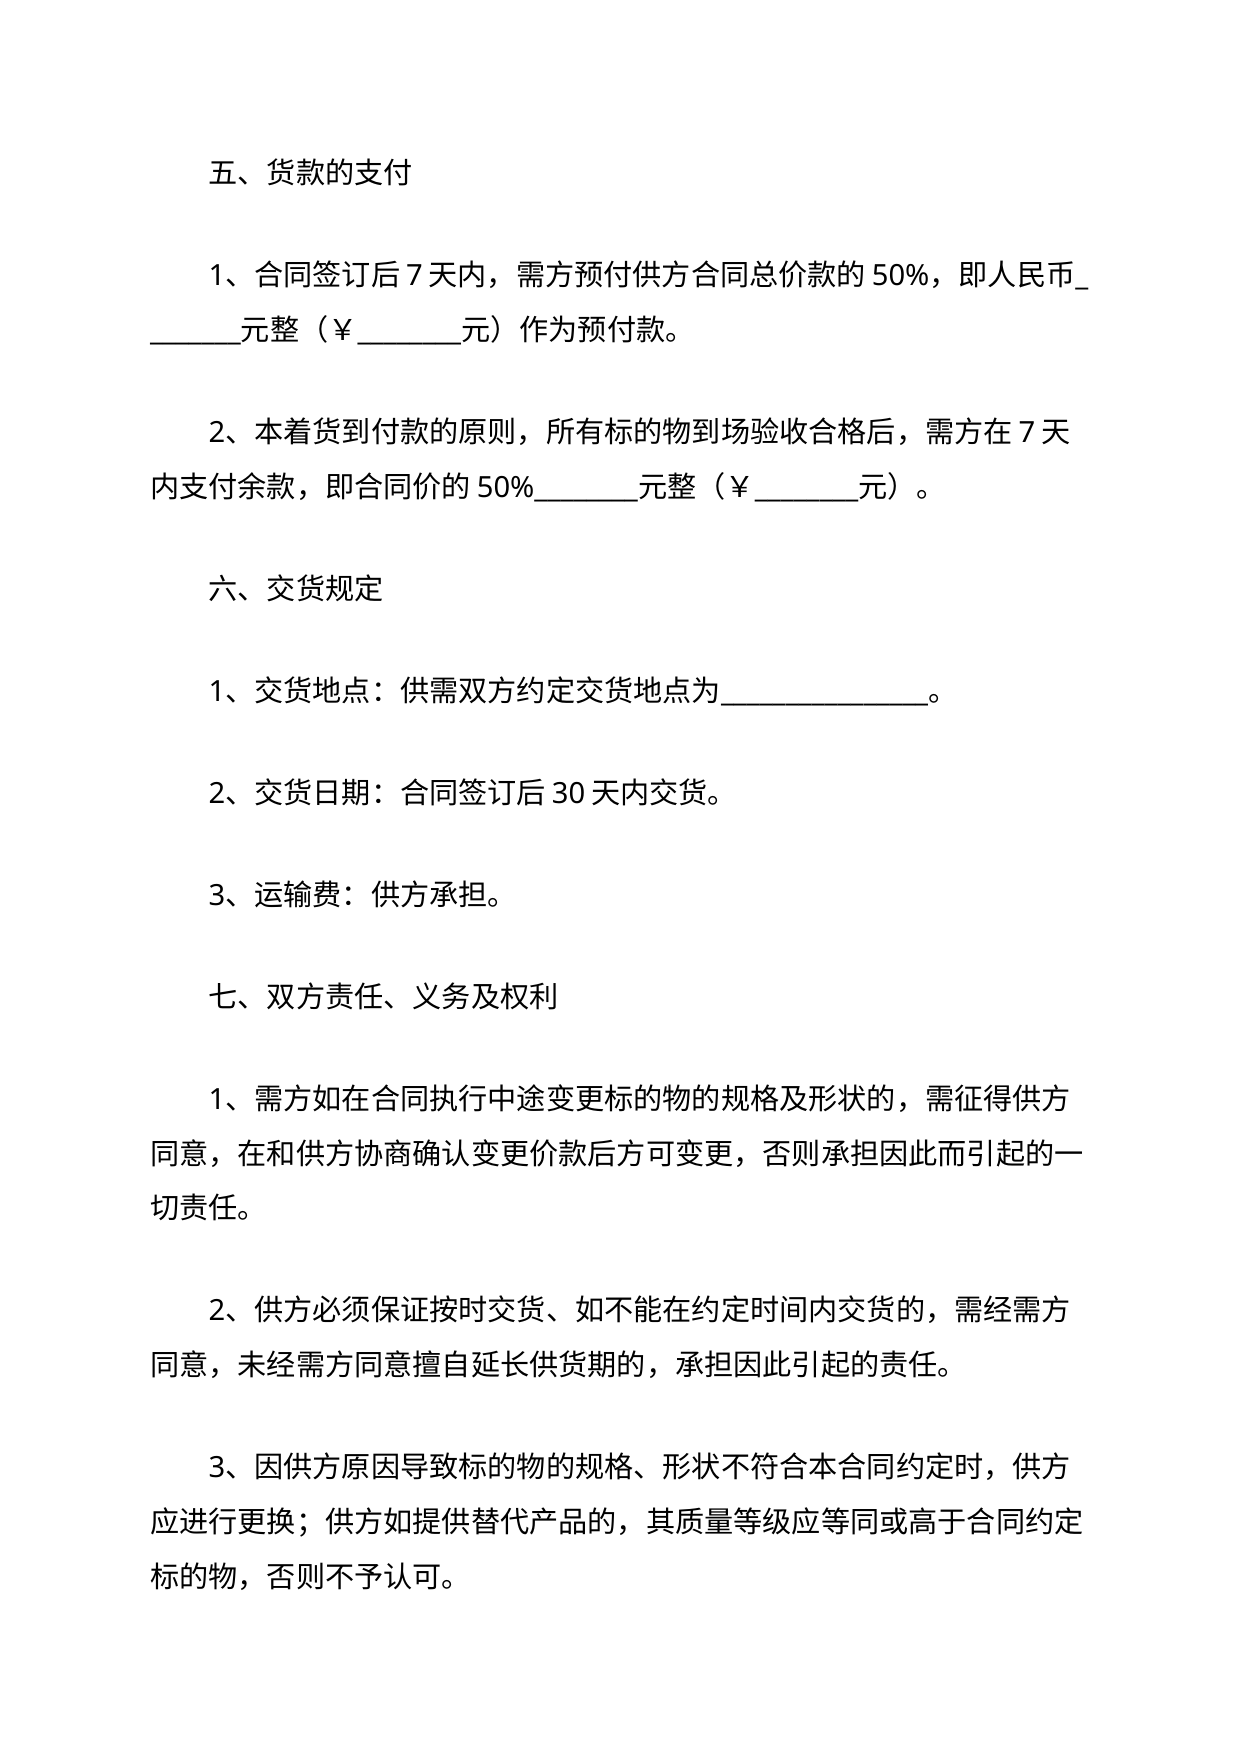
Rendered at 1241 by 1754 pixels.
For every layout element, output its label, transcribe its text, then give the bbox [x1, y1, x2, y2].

text 七、双方责任、义务及权利 [150, 973, 1090, 1016]
text 2、供方必须保证按时交货、如不能在约定时间内交货的，需经需方同意，未经需方同意擅自延长供货期的，承担因此引起的责任。 [150, 1287, 1090, 1384]
text 五、货款的支付 [150, 150, 1090, 192]
text 3、运输费：供方承担。 [150, 871, 1090, 914]
text 2、本着货到付款的原则，所有标的物到场验收合格后，需方在7天内支付余款，即合同价的50%________元整（￥________元）。 [150, 409, 1090, 506]
text 1、合同签订后7天内，需方预付供方合同总价款的50%，即人民币________元整（￥________元）作为预付款。 [150, 252, 1090, 349]
text 2、交货日期：合同签订后30天内交货。 [150, 769, 1090, 812]
text 3、因供方原因导致标的物的规格、形状不符合本合同约定时，供方应进行更换；供方如提供替代产品的，其质量等级应等同或高于合同约定标的物，否则不予认可。 [150, 1444, 1090, 1596]
text 1、需方如在合同执行中途变更标的物的规格及形状的，需征得供方同意，在和供方协商确认变更价款后方可变更，否则承担因此而引起的一切责任。 [150, 1075, 1090, 1227]
text 1、交货地点：供需双方约定交货地点为________________。 [150, 667, 1090, 710]
text 六、交货规定 [150, 566, 1090, 608]
